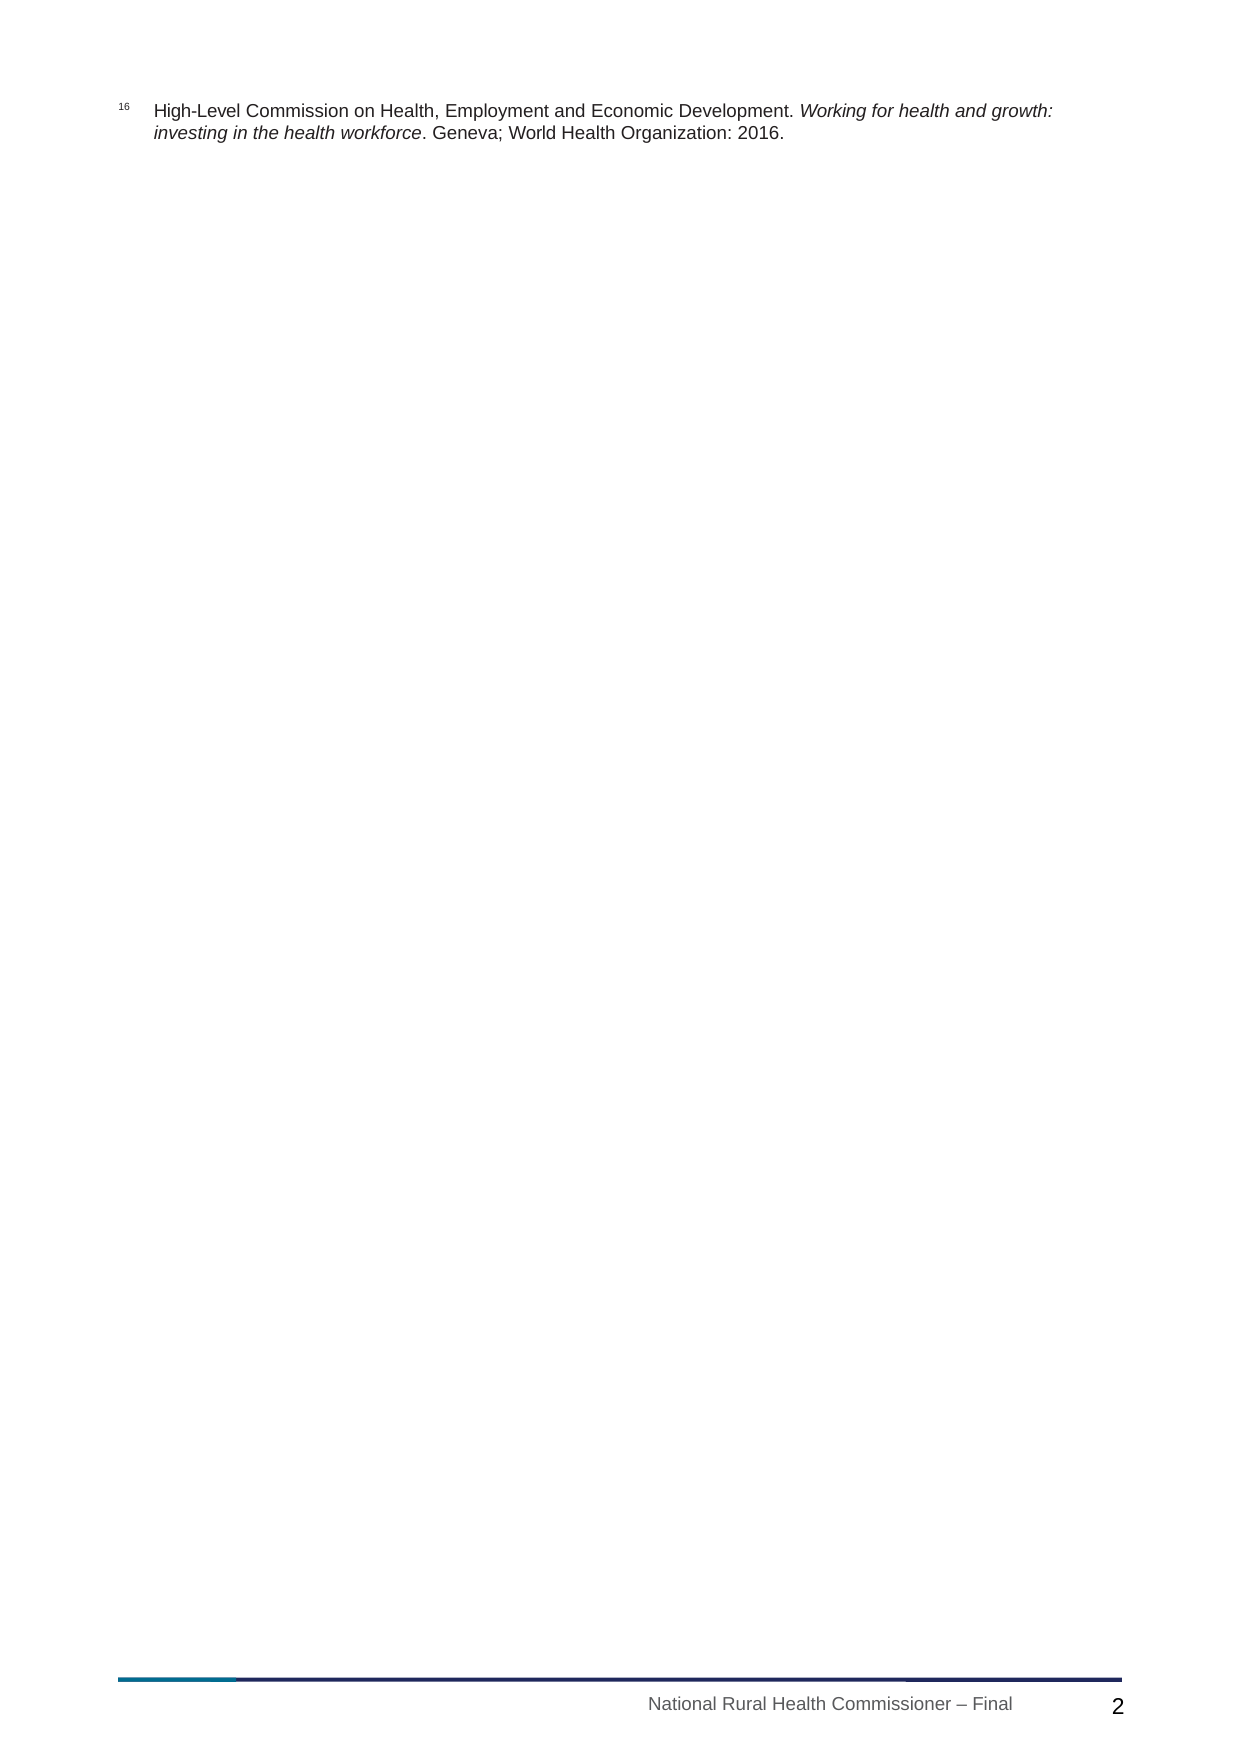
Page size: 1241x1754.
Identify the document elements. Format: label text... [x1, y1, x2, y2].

text 16 High-Level Commission on Health, Employment and Economic Development. Working for health and growth: investing in the health workforce. Geneva; World Health Organization: 2016. [118, 100, 1120, 144]
